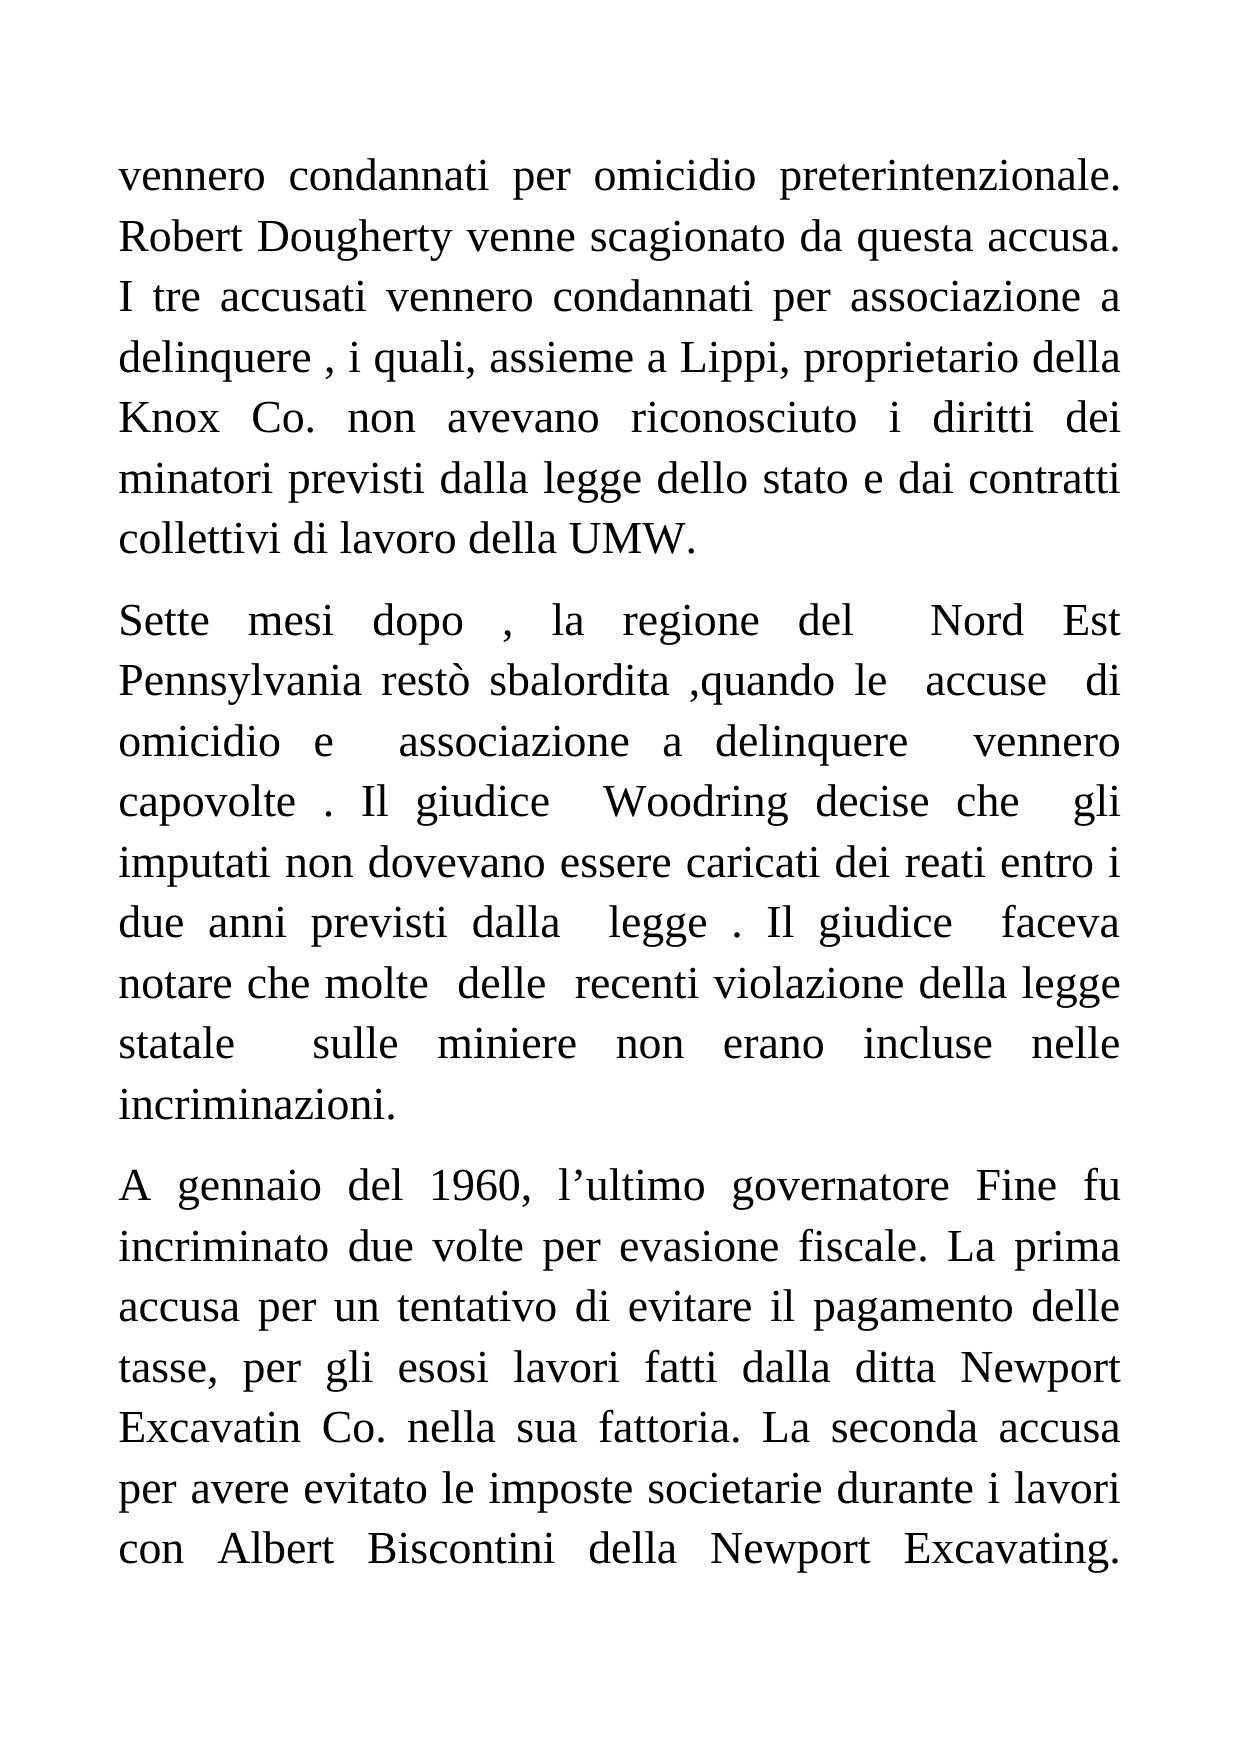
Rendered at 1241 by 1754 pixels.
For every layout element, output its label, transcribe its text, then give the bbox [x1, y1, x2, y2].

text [118, 1158, 1122, 1573]
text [118, 148, 1122, 563]
text Sette mesi dopo , la regione del Nord Est Pennsylvania restò sbalordita ,quando le accuse di omicidio e associazione a delinquere vennero capovolte . Il giudice Woodring decise che gli imputati non dovevano essere caricati dei reati entro i due anni previsti dalla legge . Il giudice faceva notare che molte delle recenti violazione della legge statale sulle miniere non erano incluse nelle incriminazioni. [118, 592, 1122, 1129]
